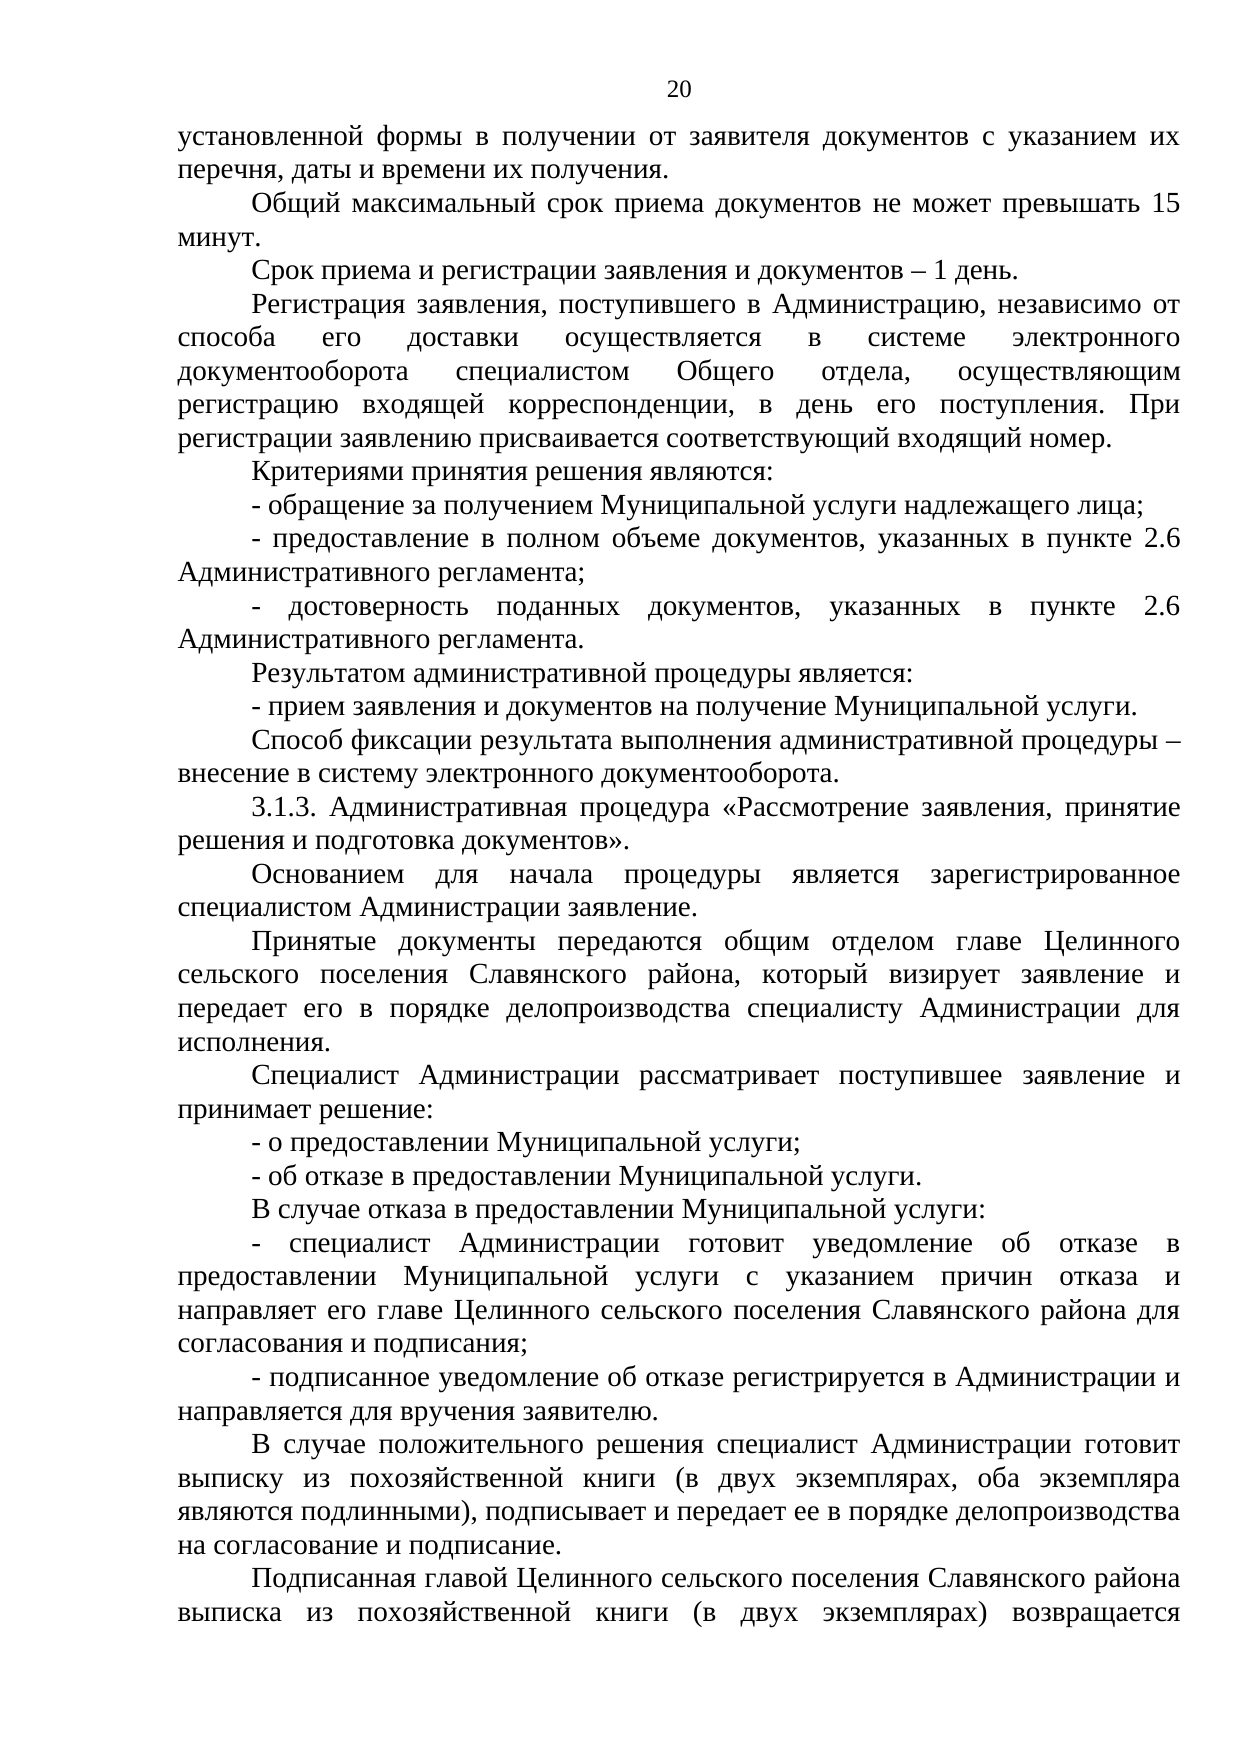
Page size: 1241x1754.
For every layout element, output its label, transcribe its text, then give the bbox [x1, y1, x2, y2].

text Критериями принятия решения являются: [177, 453, 1181, 487]
text В случае отказа в предоставлении Муниципальной услуги: [177, 1191, 1181, 1225]
text - предоставление в полном объеме документов, указанных в пункте 2.6 Административного регламента; [177, 521, 1181, 588]
text Принятые документы передаются общим отделом главе Целинного сельского поселения Славянского района, который визирует заявление и передает его в порядке делопроизводства специалисту Администрации для исполнения. [177, 923, 1181, 1057]
text Срок приема и регистрации заявления и документов – 1 день. [177, 252, 1181, 286]
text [177, 118, 1181, 185]
text - специалист Администрации готовит уведомление об отказе в предоставлении Муниципальной услуги с указанием причин отказа и направляет его главе Целинного сельского поселения Славянского района для согласования и подписания; [177, 1225, 1181, 1359]
text Основанием для начала процедуры является зарегистрированное специалистом Администрации заявление. [177, 856, 1181, 923]
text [177, 1560, 1181, 1627]
text - об отказе в предоставлении Муниципальной услуги. [177, 1158, 1181, 1191]
text Результатом административной процедуры является: [177, 655, 1181, 688]
text - прием заявления и документов на получение Муниципальной услуги. [177, 688, 1181, 722]
text Общий максимальный срок приема документов не может превышать 15 минут. [177, 185, 1181, 252]
text Регистрация заявления, поступившего в Администрацию, независимо от способа его доставки осуществляется в системе электронного документооборота специалистом Общего отдела, осуществляющим регистрацию входящей корреспонденции, в день его поступления. При регистрации заявлению присваивается соответствующий входящий номер. [177, 286, 1181, 453]
text - обращение за получением Муниципальной услуги надлежащего лица; [177, 487, 1181, 521]
text Способ фиксации результата выполнения административной процедуры – внесение в систему электронного документооборота. [177, 722, 1181, 789]
text 3.1.3. Административная процедура «Рассмотрение заявления, принятие решения и подготовка документов». [177, 789, 1181, 856]
text - подписанное уведомление об отказе регистрируется в Администрации и направляется для вручения заявителю. [177, 1359, 1181, 1426]
text - о предоставлении Муниципальной услуги; [177, 1124, 1181, 1158]
text В случае положительного решения специалист Администрации готовит выписку из похозяйственной книги (в двух экземплярах, оба экземпляра являются подлинными), подписывает и передает ее в порядке делопроизводства на согласование и подписание. [177, 1426, 1181, 1560]
text - достоверность поданных документов, указанных в пункте 2.6 Административного регламента. [177, 588, 1181, 655]
text Специалист Администрации рассматривает поступившее заявление и принимает решение: [177, 1057, 1181, 1124]
